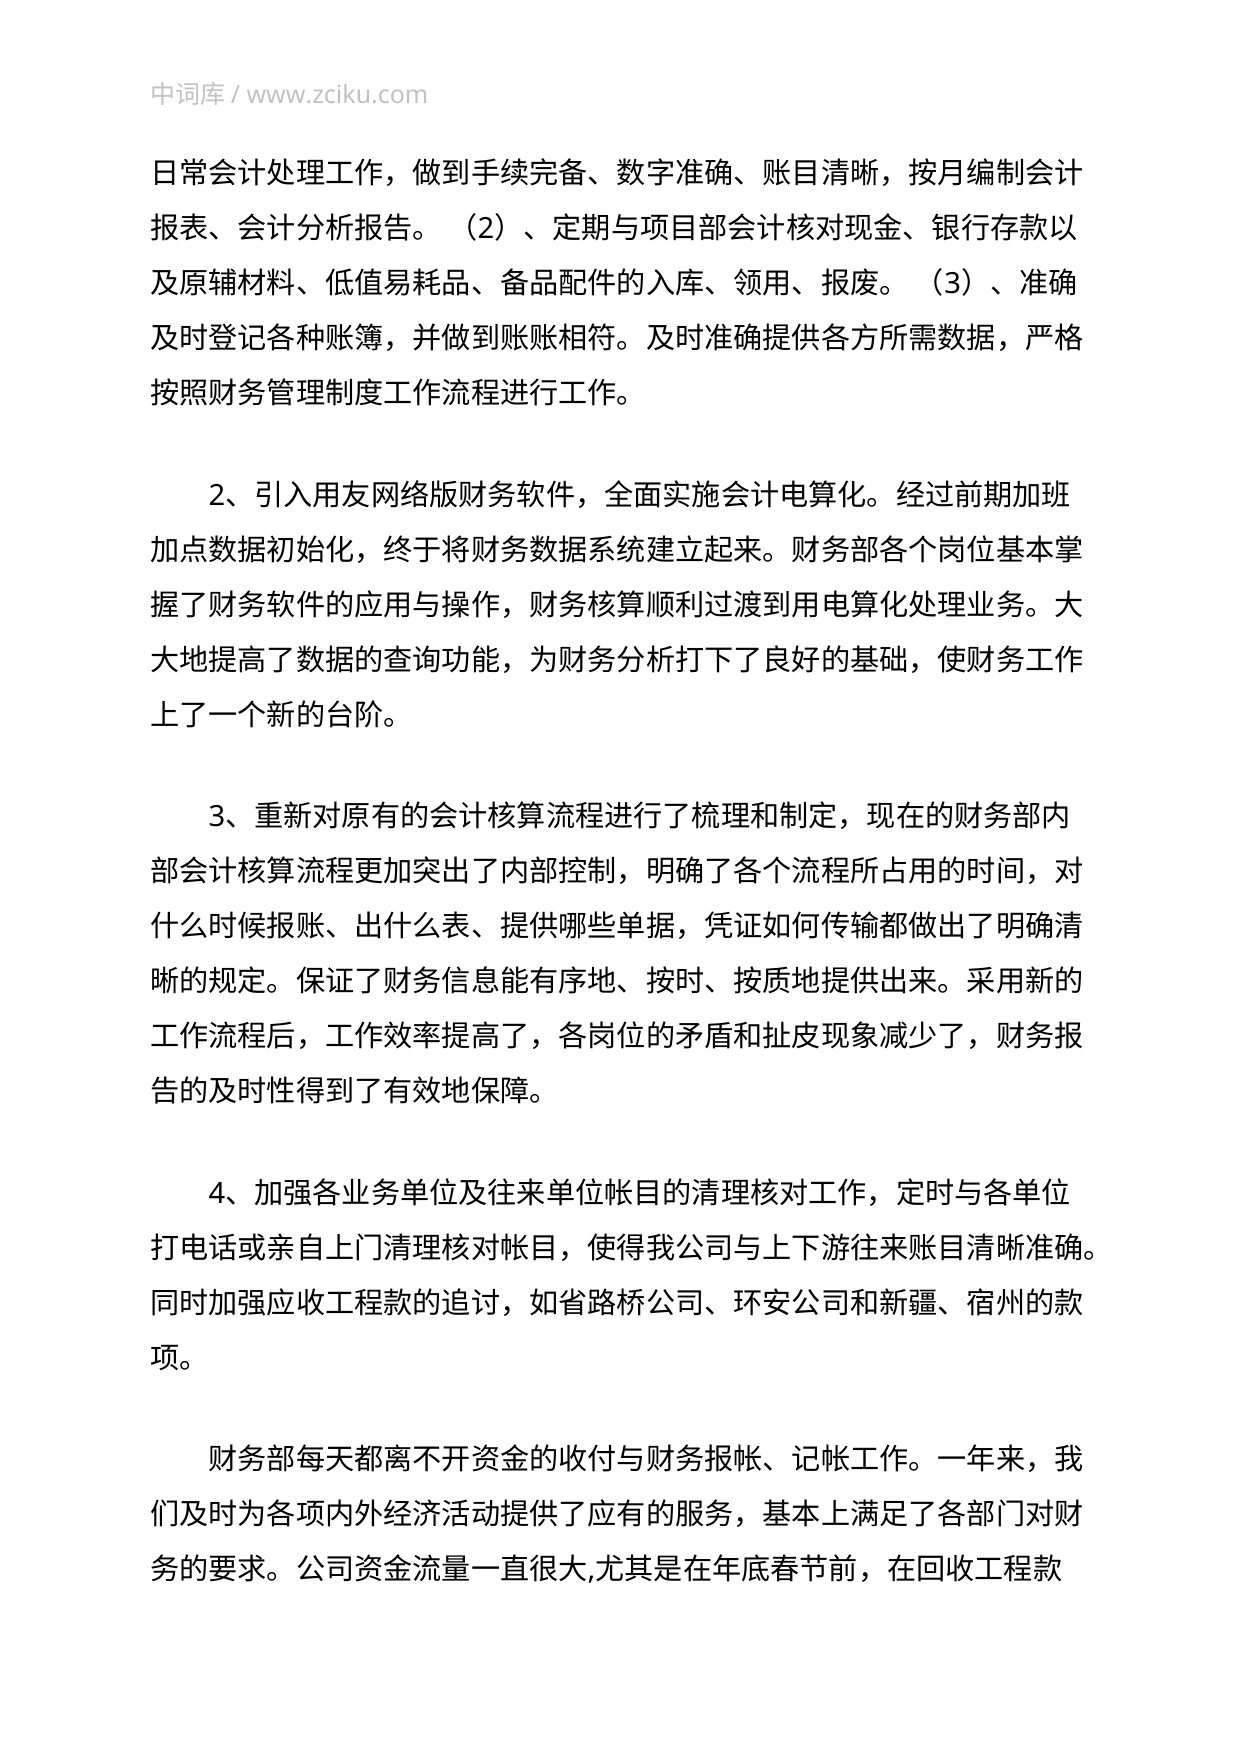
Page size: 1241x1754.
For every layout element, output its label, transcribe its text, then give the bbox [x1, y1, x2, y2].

text 4、加强各业务单位及往来单位帐目的清理核对工作，定时与各单位打电话或亲自上门清理核对帐目，使得我公司与上下游往来账目清晰准确。同时加强应收工程款的追讨，如省路桥公司、环安公司和新疆、宿州的款项。 [150, 1169, 1090, 1376]
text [150, 150, 1090, 412]
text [150, 1436, 1090, 1588]
text 2、引入用友网络版财务软件，全面实施会计电算化。经过前期加班加点数据初始化，终于将财务数据系统建立起来。财务部各个岗位基本掌握了财务软件的应用与操作，财务核算顺利过渡到用电算化处理业务。大大地提高了数据的查询功能，为财务分析打下了良好的基础，使财务工作上了一个新的台阶。 [150, 472, 1090, 733]
text 3、重新对原有的会计核算流程进行了梳理和制定，现在的财务部内部会计核算流程更加突出了内部控制，明确了各个流程所占用的时间，对什么时候报账、出什么表、提供哪些单据，凭证如何传输都做出了明确清晰的规定。保证了财务信息能有序地、按时、按质地提供出来。采用新的工作流程后，工作效率提高了，各岗位的矛盾和扯皮现象减少了，财务报告的及时性得到了有效地保障。 [150, 793, 1090, 1110]
